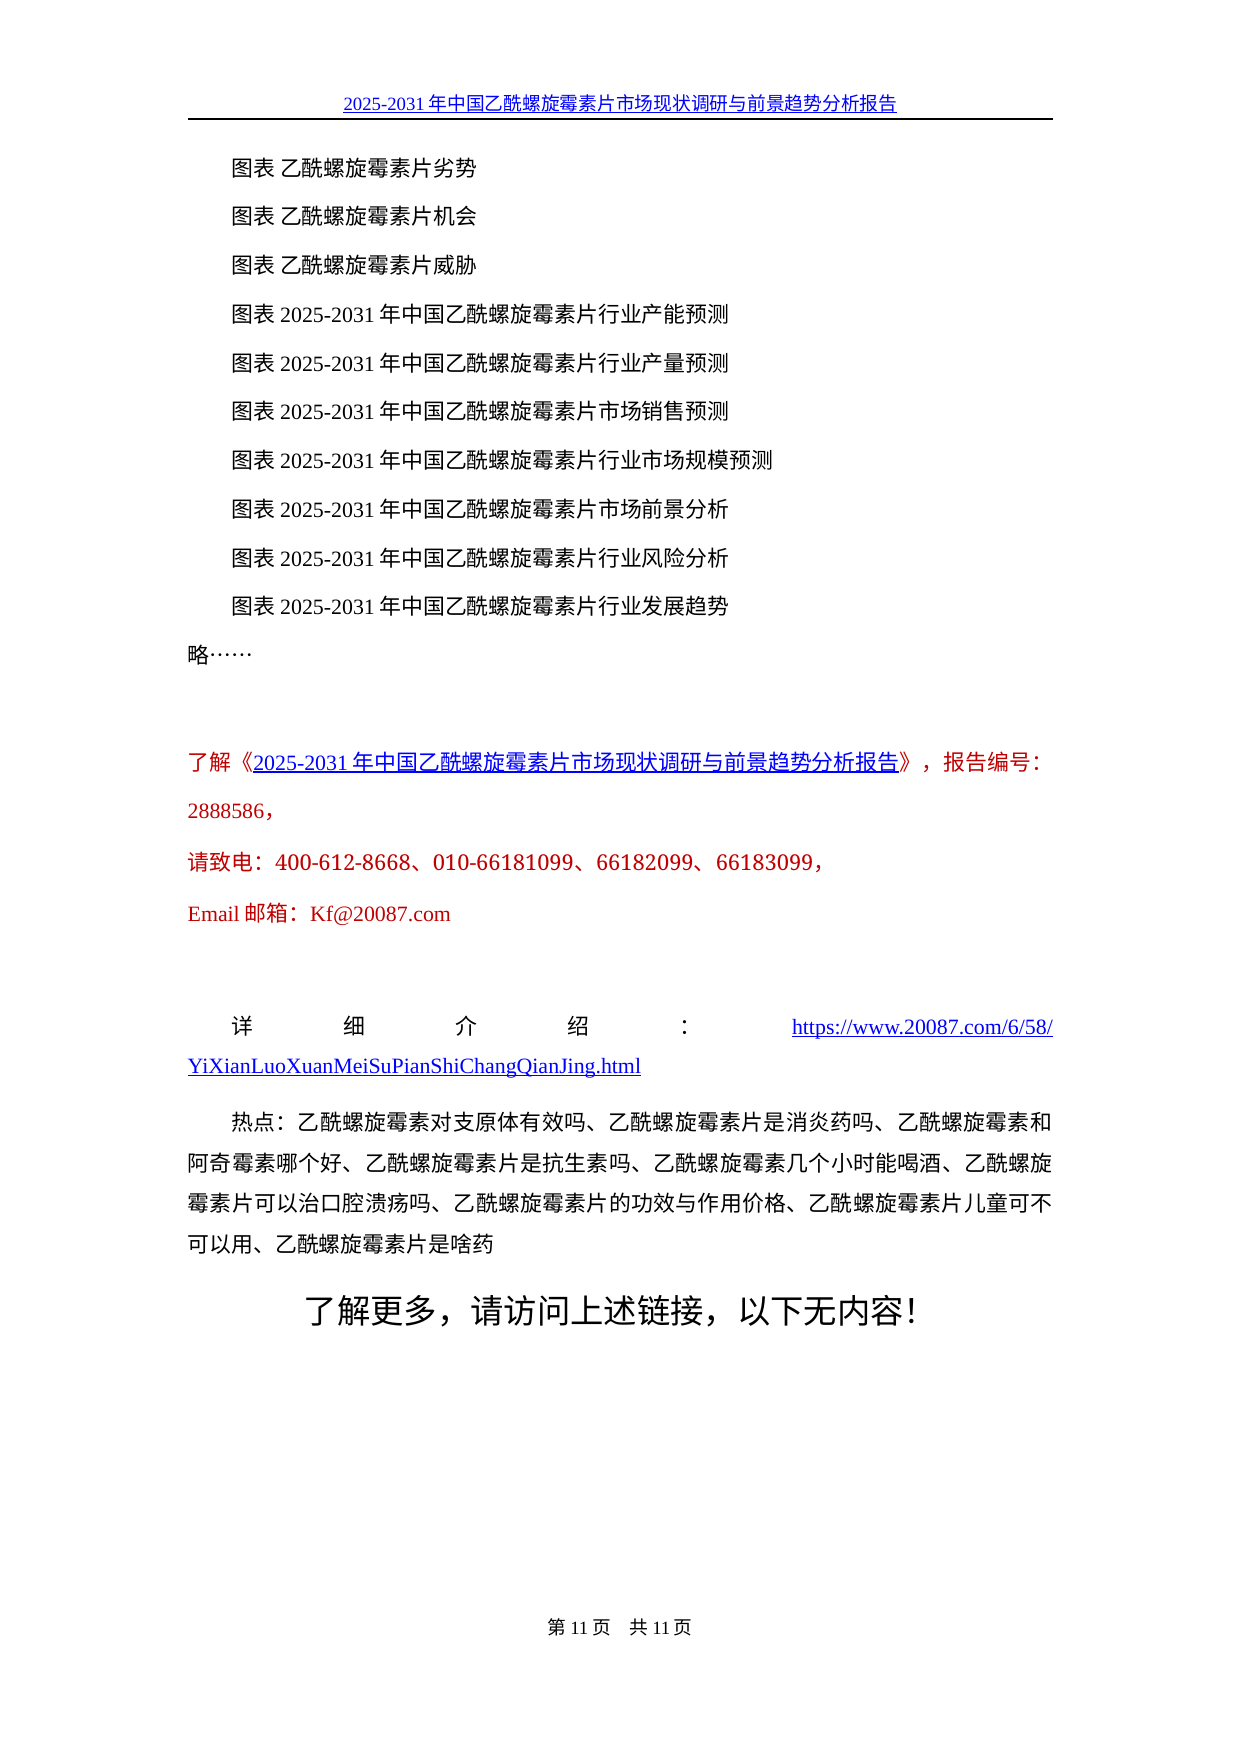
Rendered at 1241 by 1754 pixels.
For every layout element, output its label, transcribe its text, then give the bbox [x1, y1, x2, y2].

text 了解《2025-2031年中国乙酰螺旋霉素片市场现状调研与前景趋势分析报告》，报告编号：2888586， [187, 744, 1053, 825]
title 了解更多，请访问上述链接，以下无内容！ [187, 1276, 1053, 1341]
text 请致电：400-612-8668、010-66181099、66182099、66183099， [187, 844, 1053, 877]
text Email邮箱：Kf@20087.com [187, 896, 1053, 928]
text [187, 150, 1053, 670]
text 详细介绍：https://www.20087.com/6/58/YiXianLuoXuanMeiSuPianShiChangQianJing.html [187, 1009, 1053, 1082]
text 热点：乙酰螺旋霉素对支原体有效吗、乙酰螺旋霉素片是消炎药吗、乙酰螺旋霉素和阿奇霉素哪个好、乙酰螺旋霉素片是抗生素吗、乙酰螺旋霉素几个小时能喝酒、乙酰螺旋霉素片可以治口腔溃疡吗、乙酰螺旋霉素片的功效与作用价格、乙酰螺旋霉素片儿童可不可以用、乙酰螺旋霉素片是啥药 [187, 1104, 1053, 1259]
